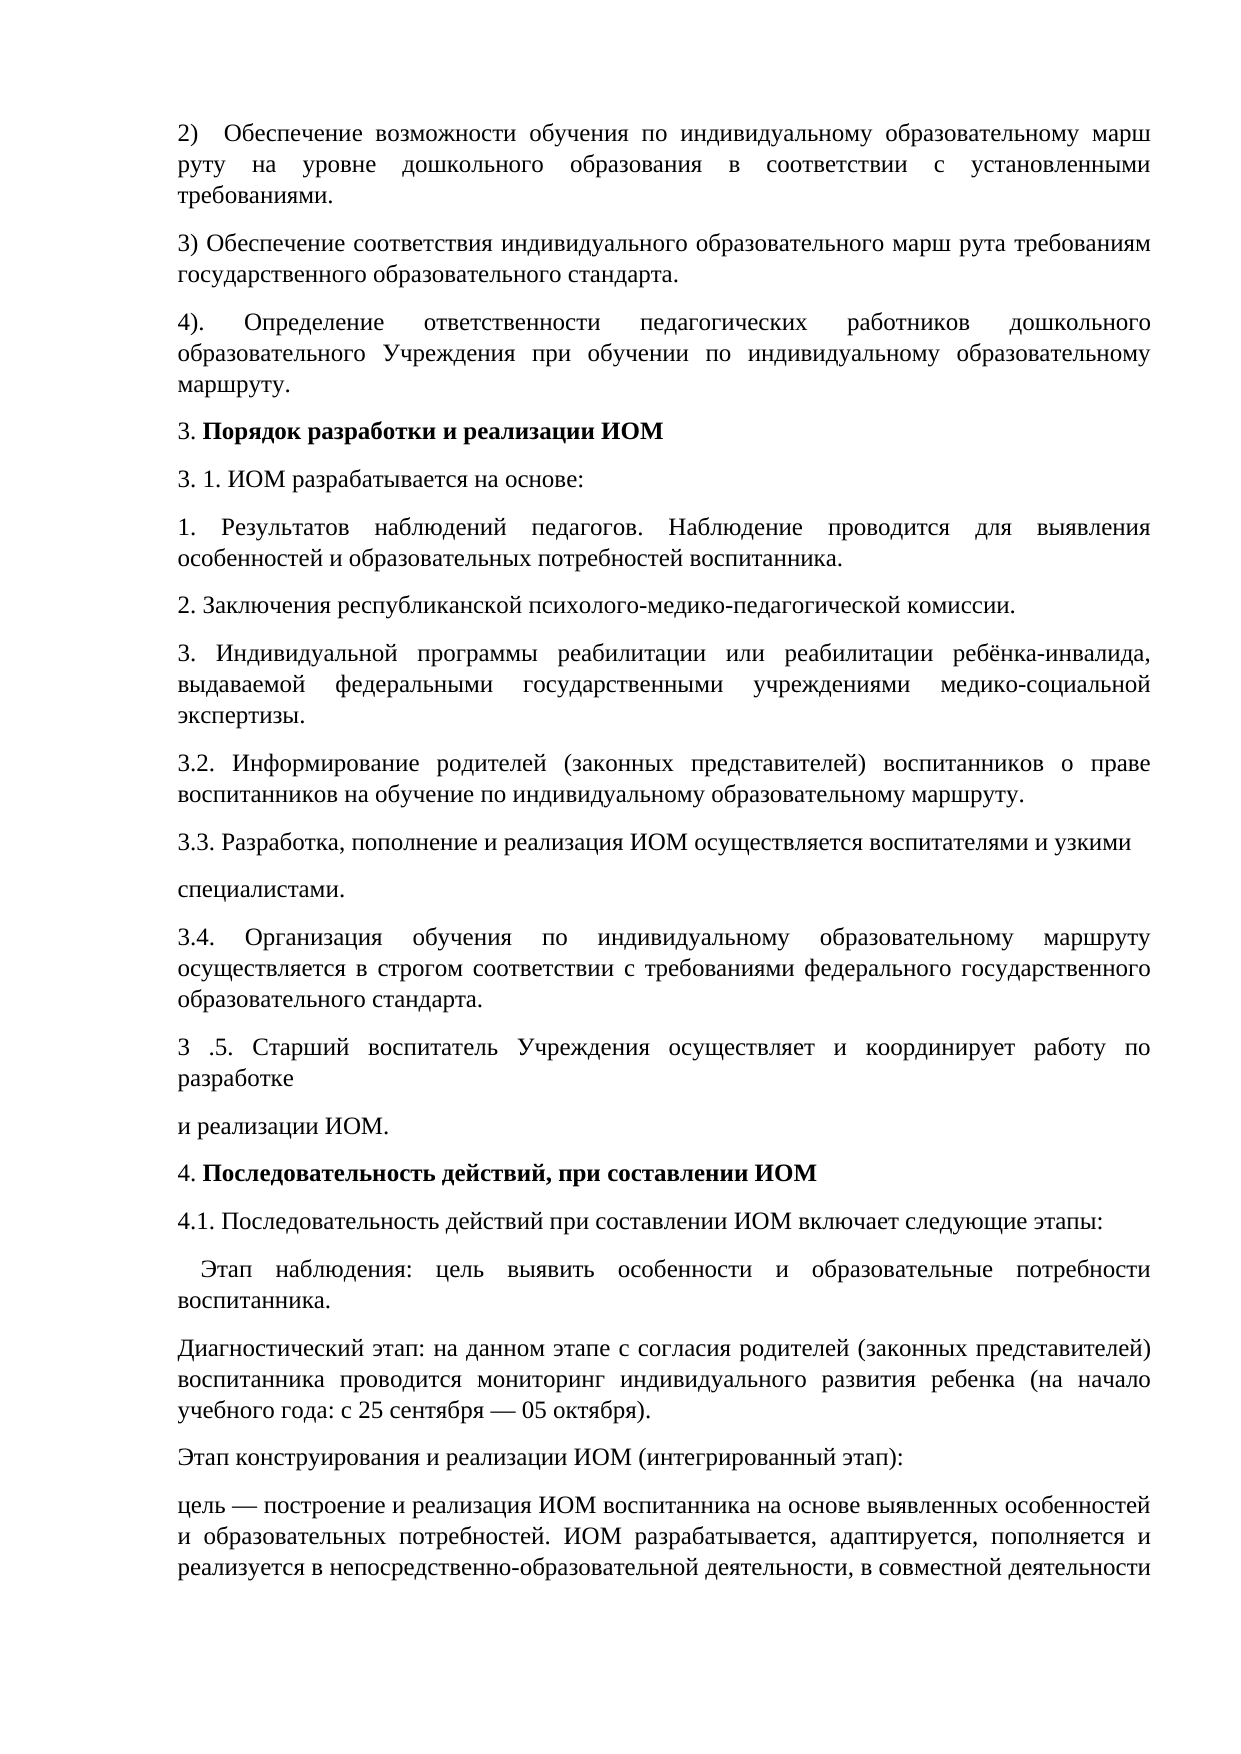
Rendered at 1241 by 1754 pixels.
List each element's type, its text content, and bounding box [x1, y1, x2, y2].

text Этап наблюдения: цель выявить особенности и образовательные потребности воспитанника. [177, 1254, 1152, 1314]
text 3. 1. ИОМ разрабатывается на основе: [177, 464, 1152, 493]
text 3. Индивидуальной программы реабилитации или реабилитации ребёнка-инвалида, выдаваемой федеральными государственными учреждениями медико-социальной экспертизы. [177, 638, 1152, 729]
text 3. Порядок разработки и реализации ИОМ [177, 416, 1152, 445]
text 3.3. Разработка, пополнение и реализация ИОМ осуществляется воспитателями и узкими [177, 827, 1152, 856]
text 3.2. Информирование родителей (законных представителей) воспитанников о праве воспитанников на обучение по индивидуальному образовательному маршруту. [177, 748, 1152, 808]
text 3.4. Организация обучения по индивидуальному образовательному маршруту осуществляется в строгом соответствии с требованиями федерального государственного образовательного стандарта. [177, 922, 1152, 1013]
text специалистами. [177, 874, 1152, 903]
text 4). Определение ответственности педагогических работников дошкольного образовательного Учреждения при обучении по индивидуальному образовательному маршруту. [177, 307, 1152, 397]
text Этап конструирования и реализации ИОМ (интегрированный этап): [177, 1442, 1152, 1471]
text 2. Заключения республиканской психолого-медико-педагогической комиссии. [177, 591, 1152, 619]
text 4.1. Последовательность действий при составлении ИОМ включает следующие этапы: [177, 1206, 1152, 1235]
text 3) Обеспечение соответствия индивидуального образовательного марш рута требованиям государственного образовательного стандарта. [177, 228, 1152, 288]
text Диагностический этап: на данном этапе с согласия родителей (законных представителей) воспитанника проводится мониторинг индивидуального развития ребенка (на начало учебного года: с 25 сентября — 05 октября). [177, 1333, 1152, 1423]
text и реализации ИОМ. [177, 1111, 1152, 1139]
text 2) Обеспечение возможности обучения по индивидуальному образовательному марш руту на уровне дошкольного образования в соответствии с установленными требованиями. [177, 118, 1152, 209]
text 4. Последовательность действий, при составлении ИОМ [177, 1158, 1152, 1187]
text 3 .5. Старший воспитатель Учреждения осуществляет и координирует работу по разработке [177, 1032, 1152, 1092]
text 1. Результатов наблюдений педагогов. Наблюдение проводится для выявления особенностей и образовательных потребностей воспитанника. [177, 512, 1152, 572]
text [177, 1490, 1152, 1581]
